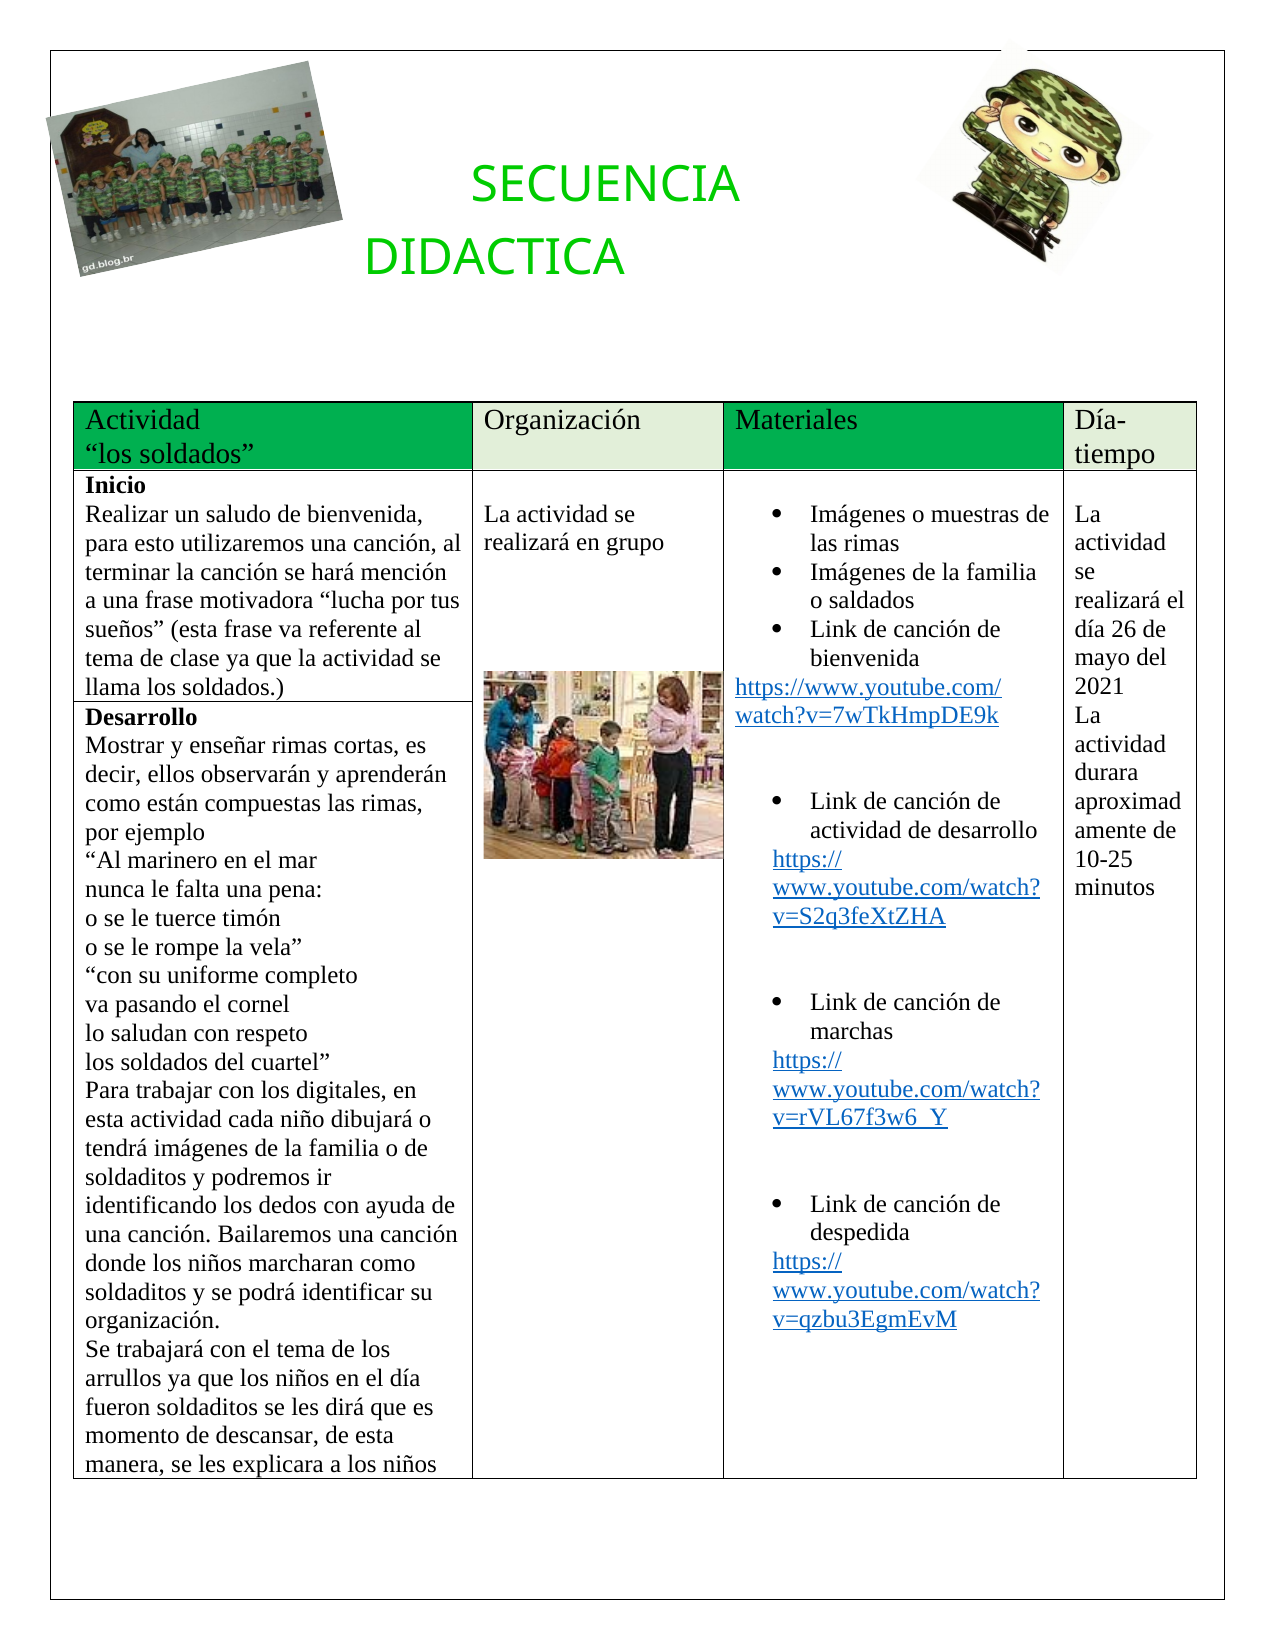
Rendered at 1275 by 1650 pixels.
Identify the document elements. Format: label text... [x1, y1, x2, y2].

picture [916, 39, 1153, 275]
table_header Materiales [724, 403, 1063, 469]
picture [483, 671, 724, 859]
table_header Organización [473, 403, 723, 469]
table_cell La actividad se realizará en grupo [473, 471, 723, 1478]
picture [46, 61, 342, 276]
table_cell Imágenes o muestras de las rimas Imágenes de la familia o saldados Link de canción de bienvenida https://www.youtube.com/watch?v=7wTkHmpDE9k Link de canción de actividad de desarrollo https://www.youtube.com/watch?v=S2q3feXtZHA Link de canción de marchas https://www.youtube.com/watch?v=rVL67f3w6_Y Link de canción de despedida https://www.youtube.com/watch?v=qzbu3EgmEvM [724, 471, 1063, 1478]
table_cell Inicio Realizar un saludo de bienvenida, para esto utilizaremos una canción, al terminar la canción se hará mención a una frase motivadora “lucha por tus sueños” (esta frase va referente al tema de clase ya que la actividad se llama los soldados.) [74, 471, 472, 701]
text SECUENCIA DIDACTICA [177, 147, 1098, 289]
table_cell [74, 702, 472, 1478]
table_header Día-tiempo [1064, 403, 1196, 469]
table_header Actividad “los soldados” [74, 403, 472, 469]
table_cell La actividad se realizará el día 26 de mayo del 2021 La actividad durara aproximadamente de 10-25 minutos [1064, 471, 1196, 1478]
